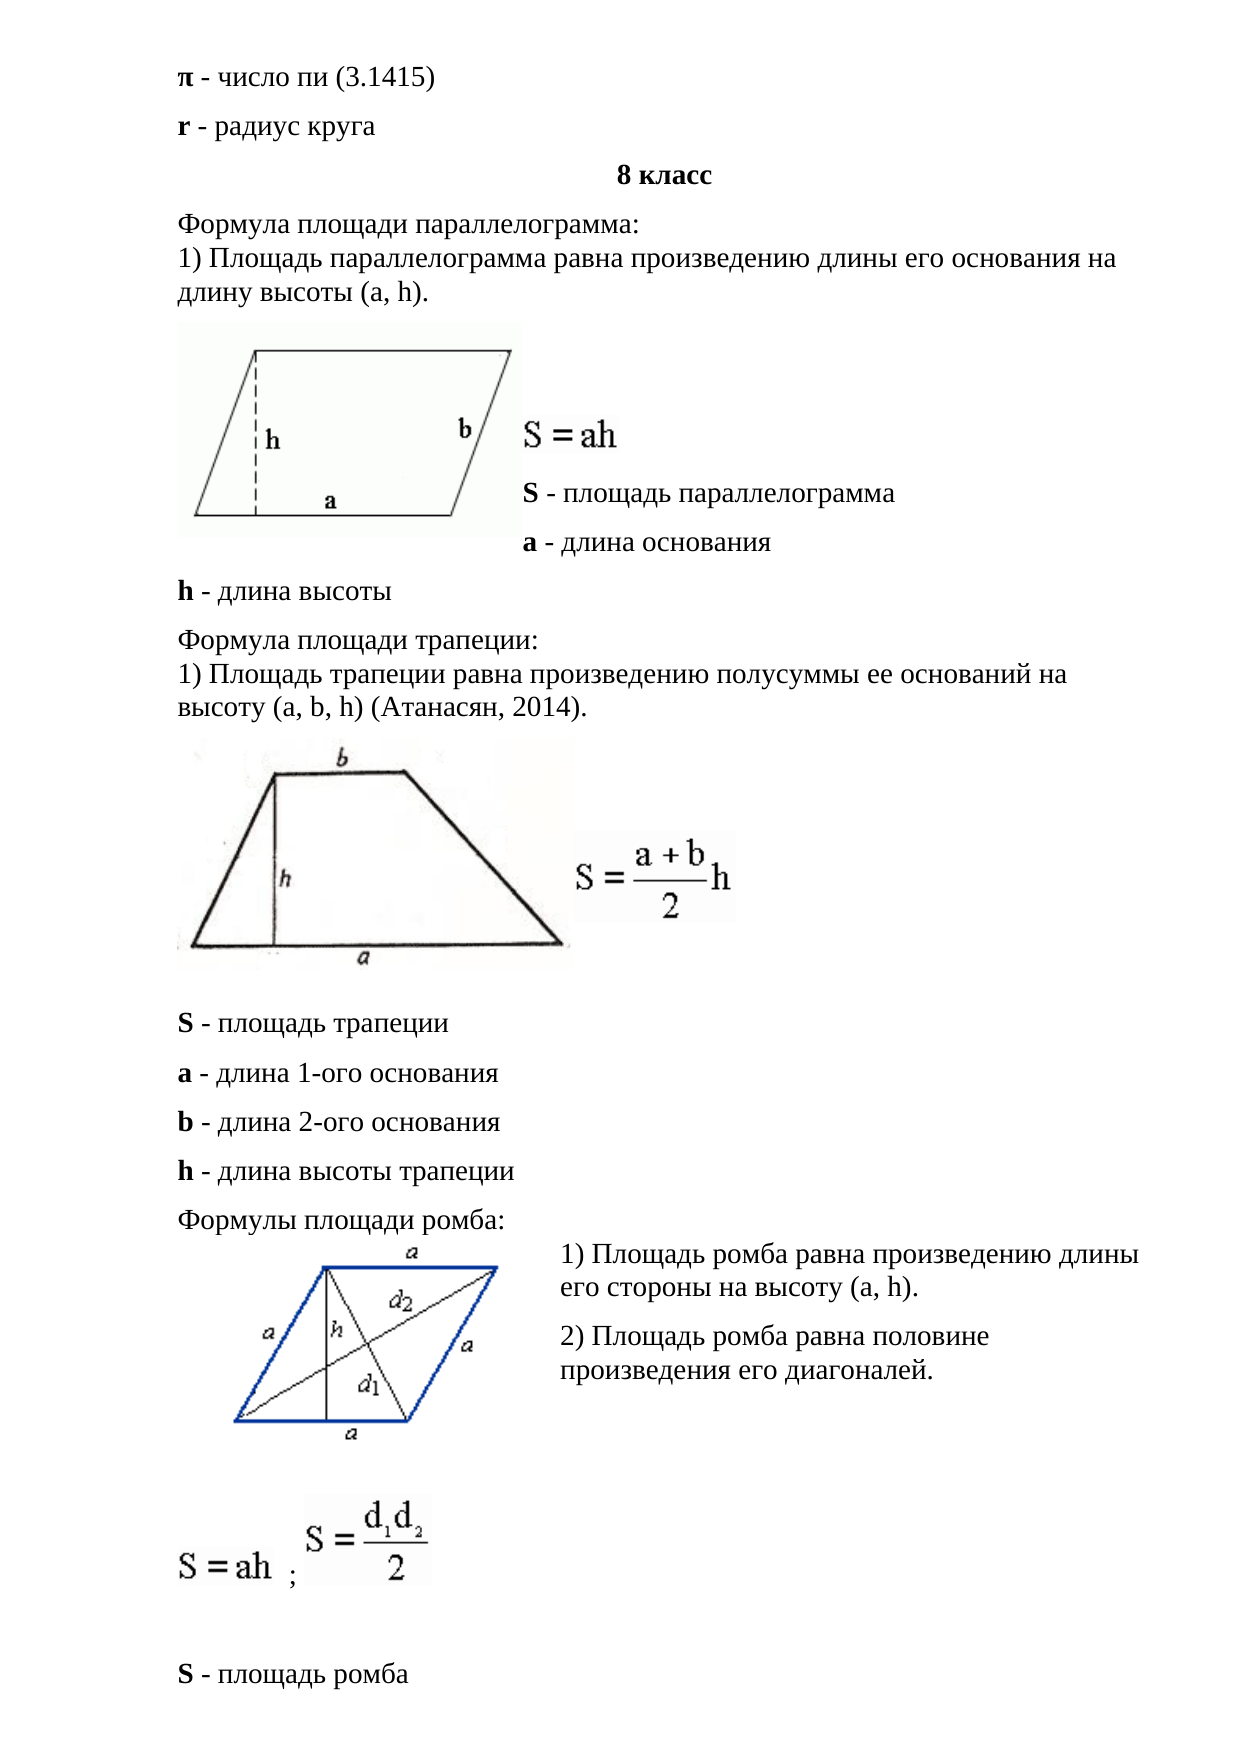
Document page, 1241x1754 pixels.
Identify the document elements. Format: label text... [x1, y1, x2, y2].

text a - длина 1-ого основания [177, 1055, 1152, 1088]
text Формула площади параллелограмма: [177, 207, 1152, 240]
text Формулы площади ромба: [177, 1202, 1152, 1236]
picture [304, 1494, 433, 1585]
picture [177, 1235, 560, 1449]
picture [177, 1547, 274, 1585]
text 1) Площадь трапеции равна произведению полусуммы ее оснований на высоту (a, b, h) (Атанасян, 2014). [177, 656, 1152, 723]
text b - длина 2-ого основания [177, 1104, 1152, 1137]
text 1) Площадь ромба равна произведению длины его стороны на высоту (a, h). [560, 1236, 1152, 1303]
picture [177, 738, 737, 970]
text S - площадь ромба [177, 1656, 1152, 1689]
text π - число пи (3.1415) [177, 59, 1152, 93]
text a - длина основания [177, 524, 1152, 558]
picture [177, 322, 620, 537]
text h - длина высоты [177, 573, 1152, 607]
text 2) Площадь ромба равна половине произведения его диагоналей. [560, 1318, 1152, 1386]
text S - площадь параллелограмма [523, 475, 1152, 508]
text 1) Площадь параллелограмма равна произведению длины его основания на длину высоты (a, h). [177, 240, 1152, 307]
text Формула площади трапеции: [177, 622, 1152, 656]
text r - радиус круга [177, 108, 1152, 142]
text h - длина высоты трапеции [177, 1153, 1152, 1187]
text 8 класс [177, 157, 1152, 191]
text S - площадь трапеции [177, 1006, 1152, 1039]
text ; [177, 1494, 1152, 1591]
